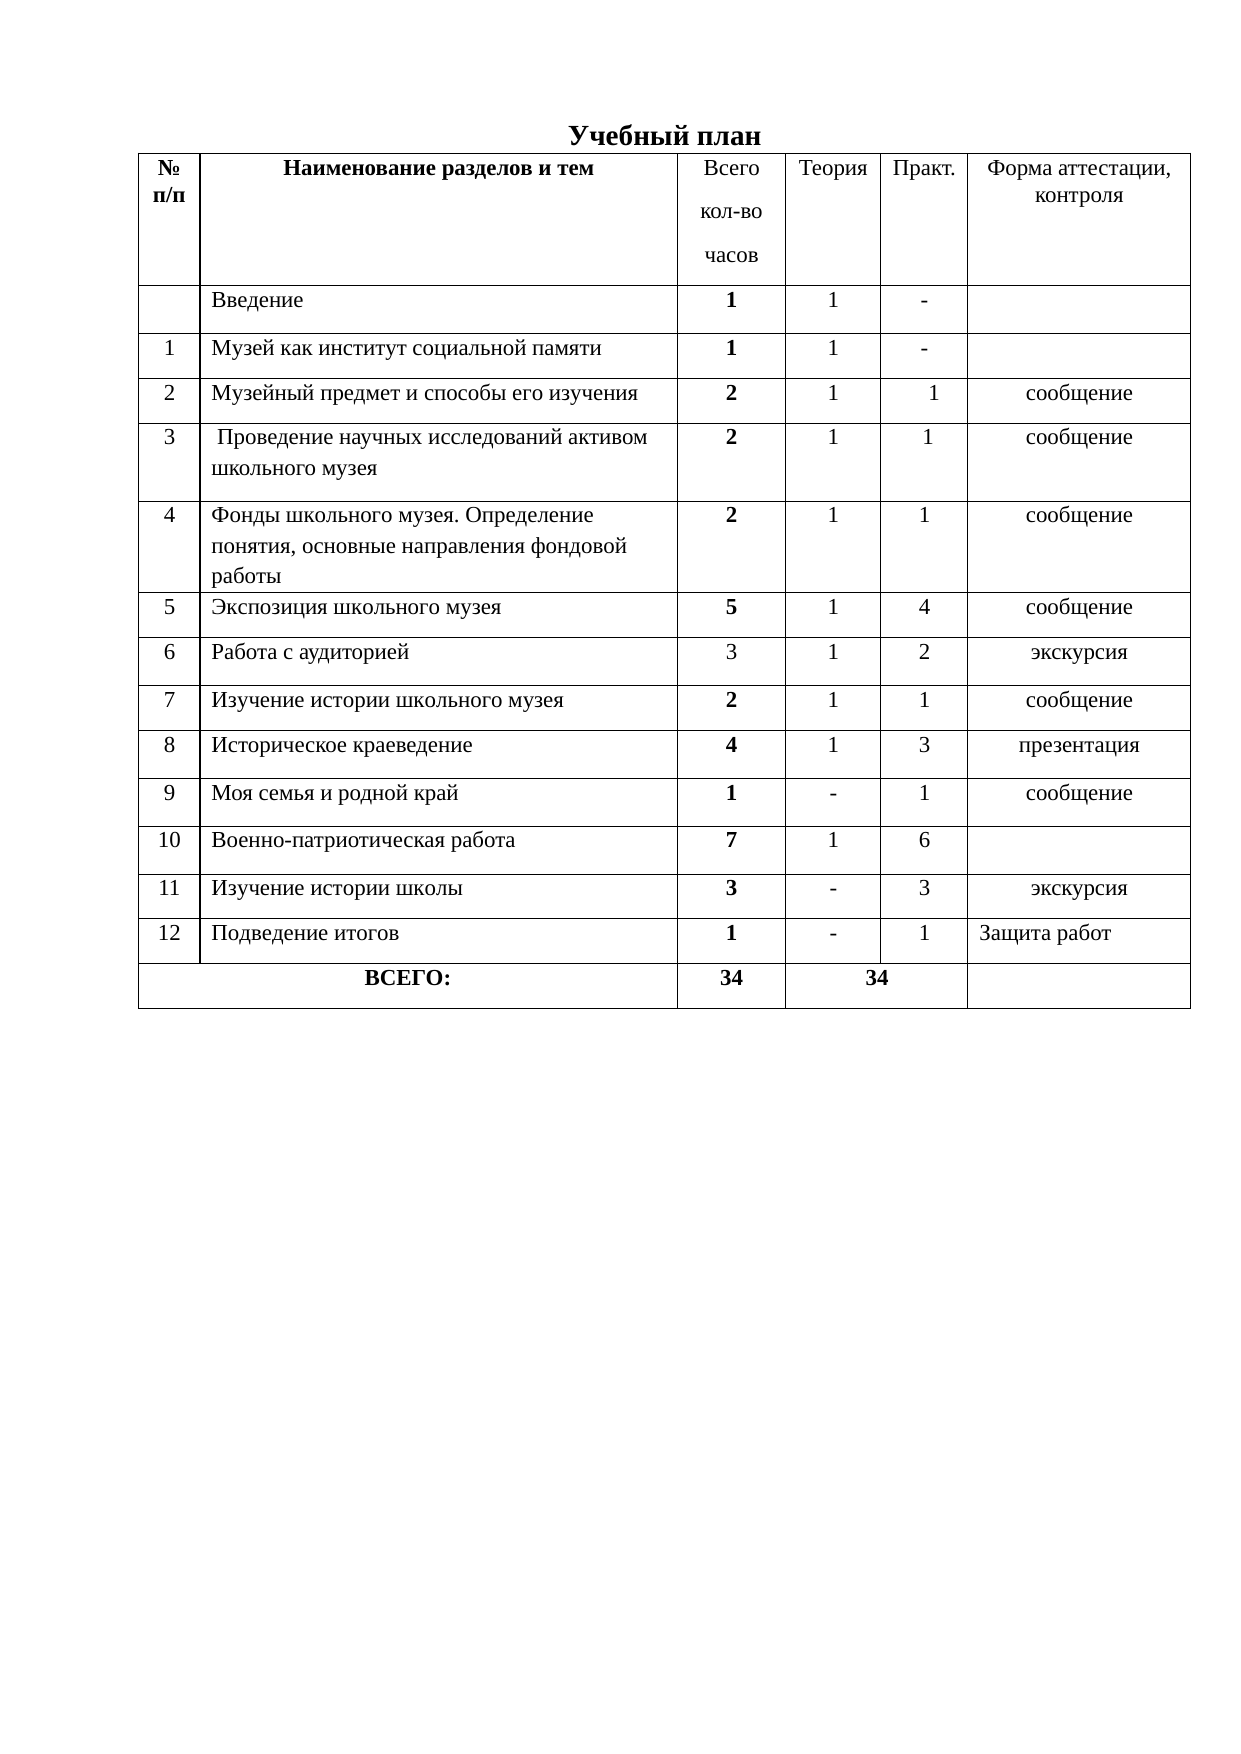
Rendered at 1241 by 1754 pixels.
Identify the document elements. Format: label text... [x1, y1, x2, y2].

table_cell 1 [786, 379, 880, 422]
table_cell [968, 334, 1190, 378]
table_cell Введение [201, 286, 677, 333]
table_header Наименование разделов и тем [201, 154, 677, 285]
table_cell 2 [678, 686, 785, 730]
table_cell 34 [786, 964, 967, 1008]
table_cell 2 [678, 379, 785, 422]
table_cell - [786, 779, 880, 826]
table_cell 7 [678, 827, 785, 873]
table_cell Изучение истории школы [201, 875, 677, 918]
table_cell 1 [881, 919, 967, 963]
table_cell 1 [678, 334, 785, 378]
table_header Форма аттестации, контроля [968, 154, 1190, 285]
table_cell 2 [678, 424, 785, 501]
table_cell 1 [139, 334, 199, 378]
table_cell Фонды школьного музея. Определение понятия, основные направления фондовой работы [201, 502, 677, 592]
table_cell - [881, 334, 967, 378]
table_cell Моя семья и родной край [201, 779, 677, 826]
table_cell 2 [881, 638, 967, 685]
table_cell 8 [139, 731, 199, 778]
table_header Практ. [881, 154, 967, 285]
table_cell 1 [786, 731, 880, 778]
table_cell 1 [678, 779, 785, 826]
table_header № п/п [139, 154, 199, 285]
table_cell [968, 964, 1190, 1008]
table_cell - [786, 875, 880, 918]
table_cell Экспозиция школьного музея [201, 593, 677, 637]
table_cell 2 [139, 379, 199, 422]
table_cell 1 [881, 424, 967, 501]
table_cell 3 [139, 424, 199, 501]
table_cell [139, 286, 199, 333]
table_cell ВСЕГО: [139, 964, 677, 1008]
table_cell 1 [786, 686, 880, 730]
table_cell 1 [786, 286, 880, 333]
table_cell 4 [881, 593, 967, 637]
table_cell - [786, 919, 880, 963]
table_cell 5 [139, 593, 199, 637]
table_cell 10 [139, 827, 199, 873]
table_cell 7 [139, 686, 199, 730]
table_header Всего кол-во часов [678, 154, 785, 285]
table_cell сообщение [968, 686, 1190, 730]
table_cell 1 [678, 286, 785, 333]
table_cell 1 [881, 779, 967, 826]
table_cell экскурсия [968, 875, 1190, 918]
table_cell 11 [139, 875, 199, 918]
table_cell Музей как институт социальной памяти [201, 334, 677, 378]
table_cell 1 [786, 827, 880, 873]
table_cell сообщение [968, 502, 1190, 592]
table_cell сообщение [968, 779, 1190, 826]
table_cell 2 [678, 502, 785, 592]
table_cell сообщение [968, 379, 1190, 422]
table_cell Историческое краеведение [201, 731, 677, 778]
table_cell 1 [786, 638, 880, 685]
table_cell 4 [678, 731, 785, 778]
table_cell 1 [881, 502, 967, 592]
table_cell 12 [139, 919, 199, 963]
table_cell 1 [786, 593, 880, 637]
table_cell [968, 827, 1190, 873]
table_cell 5 [678, 593, 785, 637]
table_cell 6 [139, 638, 199, 685]
table_cell [968, 286, 1190, 333]
table_cell Подведение итогов [201, 919, 677, 963]
table_cell Музейный предмет и способы его изучения [201, 379, 677, 422]
table_cell 3 [678, 638, 785, 685]
table_cell 9 [139, 779, 199, 826]
table_cell сообщение [968, 424, 1190, 501]
table_cell 3 [881, 875, 967, 918]
table_cell 1 [678, 919, 785, 963]
table_cell 34 [678, 964, 785, 1008]
table_cell Работа с аудиторией [201, 638, 677, 685]
table_cell 4 [139, 502, 199, 592]
table_cell 1 [881, 379, 967, 422]
table_cell 3 [881, 731, 967, 778]
table_cell Военно-патриотическая работа [201, 827, 677, 873]
table_cell 1 [786, 502, 880, 592]
table_cell 1 [881, 686, 967, 730]
table_cell 6 [881, 827, 967, 873]
table_cell Защита работ [968, 919, 1190, 963]
table_cell экскурсия [968, 638, 1190, 685]
text Учебный план [177, 118, 1152, 152]
table_cell сообщение [968, 593, 1190, 637]
table_cell 1 [786, 334, 880, 378]
table_cell презентация [968, 731, 1190, 778]
table_cell 1 [786, 424, 880, 501]
table_cell Проведение научных исследований активом школьного музея [201, 424, 677, 501]
table_cell - [881, 286, 967, 333]
table_cell Изучение истории школьного музея [201, 686, 677, 730]
table_cell 3 [678, 875, 785, 918]
table_header Теория [786, 154, 880, 285]
